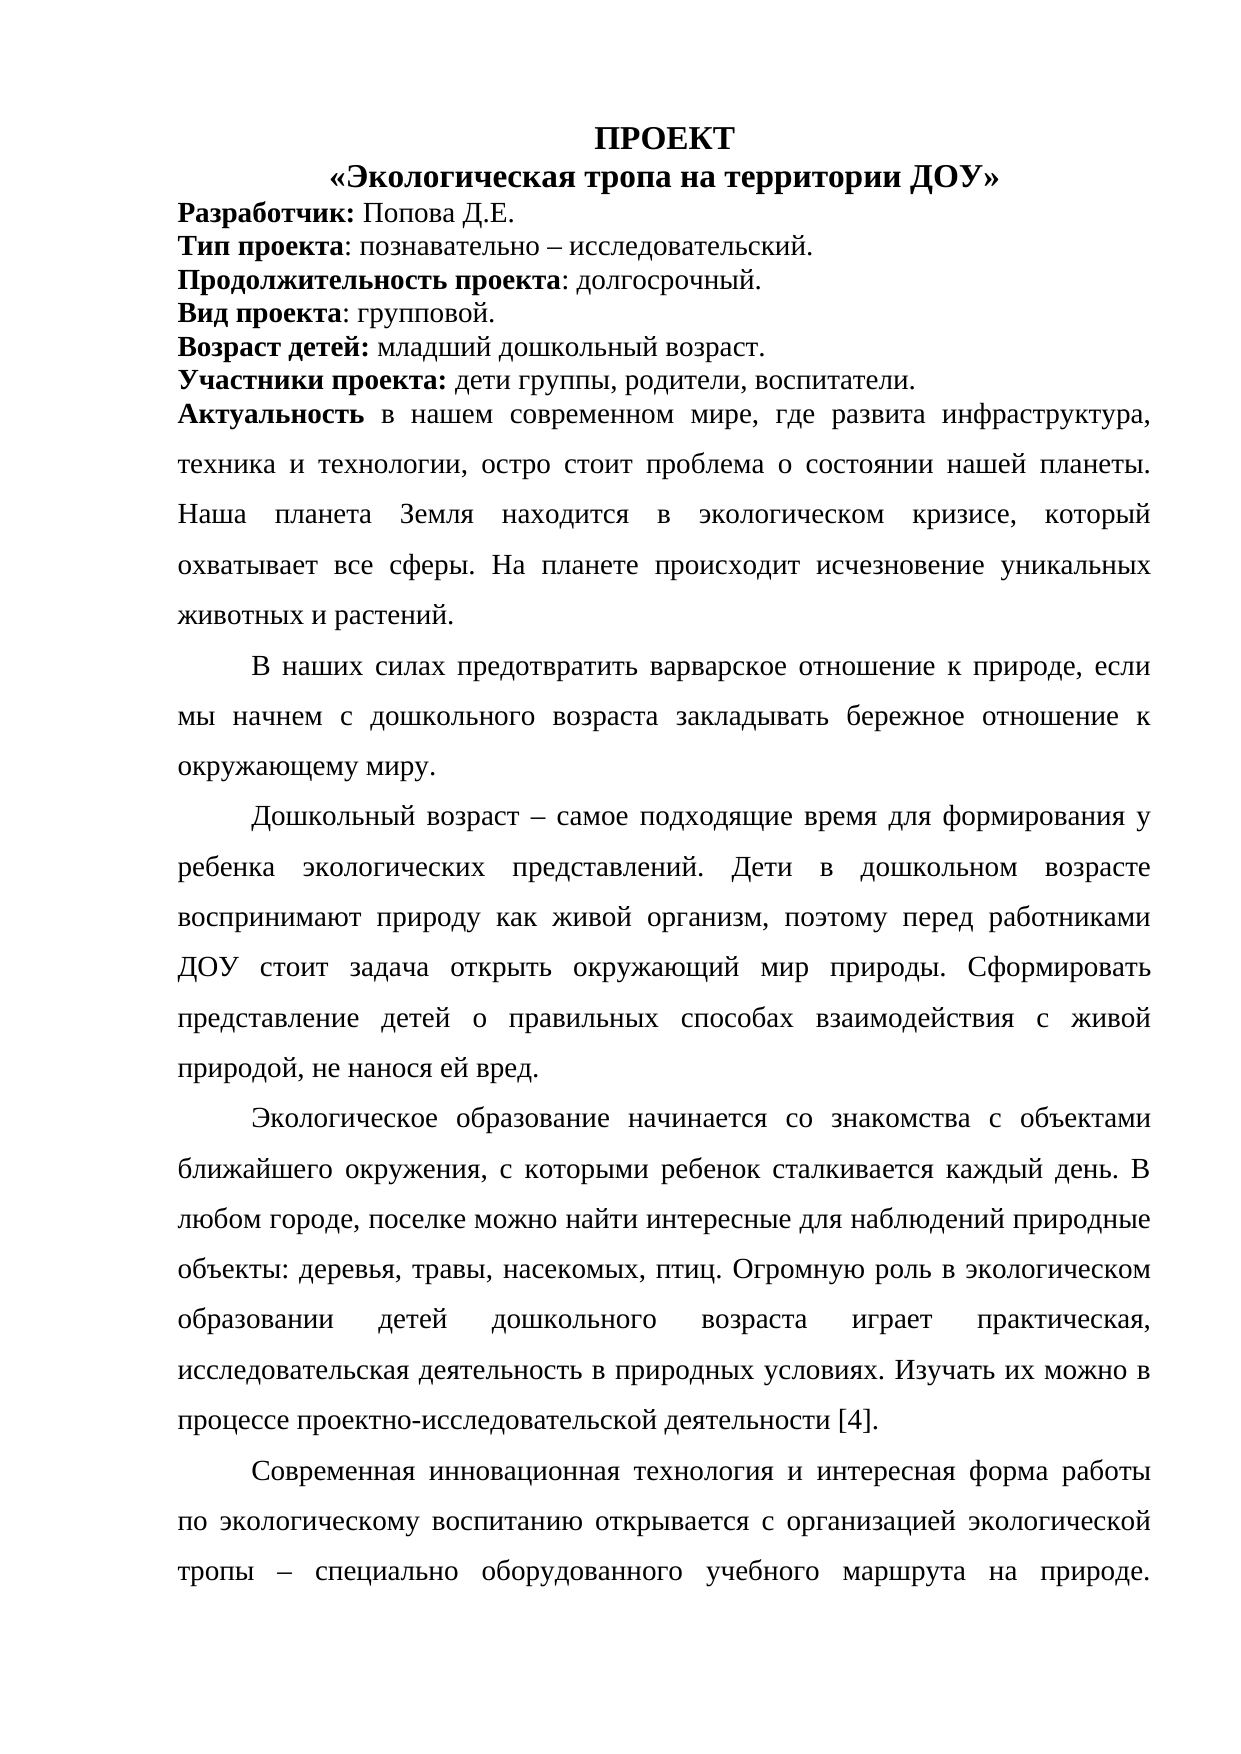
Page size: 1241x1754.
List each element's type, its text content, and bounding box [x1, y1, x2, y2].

text Вид проекта: групповой. [177, 295, 1152, 329]
text Продолжительность проекта: долгосрочный. [177, 262, 1152, 295]
text Экологическое образование начинается со знакомства с объектами ближайшего окружения, с которыми ребенок сталкивается каждый день. В любом городе, поселке можно найти интересные для наблюдений природные объекты: деревья, травы, насекомых, птиц. Огромную роль в экологическом образовании детей дошкольного возраста играет практическая, исследовательская деятельность в природных условиях. Изучать их можно в процессе проектно-исследовательской деятельности [4]. [177, 1100, 1152, 1436]
text ПРОЕКТ [177, 118, 1152, 156]
text В наших силах предотвратить варварское отношение к природе, если мы начнем с дошкольного возраста закладывать бережное отношение к окружающему миру. [177, 648, 1152, 782]
text Дошкольный возраст – самое подходящие время для формирования у ребенка экологических представлений. Дети в дошкольном возрасте воспринимают природу как живой организм, поэтому перед работниками ДОУ стоит задача открыть окружающий мир природы. Сформировать представление детей о правильных способах взаимодействия с живой природой, не нанося ей вред. [177, 798, 1152, 1084]
text Возраст детей: младший дошкольный возраст. [177, 329, 1152, 362]
text Разработчик: Попова Д.Е. [177, 195, 1152, 228]
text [177, 1453, 1152, 1587]
text Тип проекта: познавательно – исследовательский. [177, 228, 1152, 262]
text «Экологическая тропа на территории ДОУ» [177, 156, 1152, 195]
text Актуальность в нашем современном мире, где развита инфраструктура, техника и технологии, остро стоит проблема о состоянии нашей планеты. Наша планета Земля находится в экологическом кризисе, который охватывает все сферы. На планете происходит исчезновение уникальных животных и растений. [177, 396, 1152, 631]
text Участники проекта: дети группы, родители, воспитатели. [177, 362, 1152, 396]
